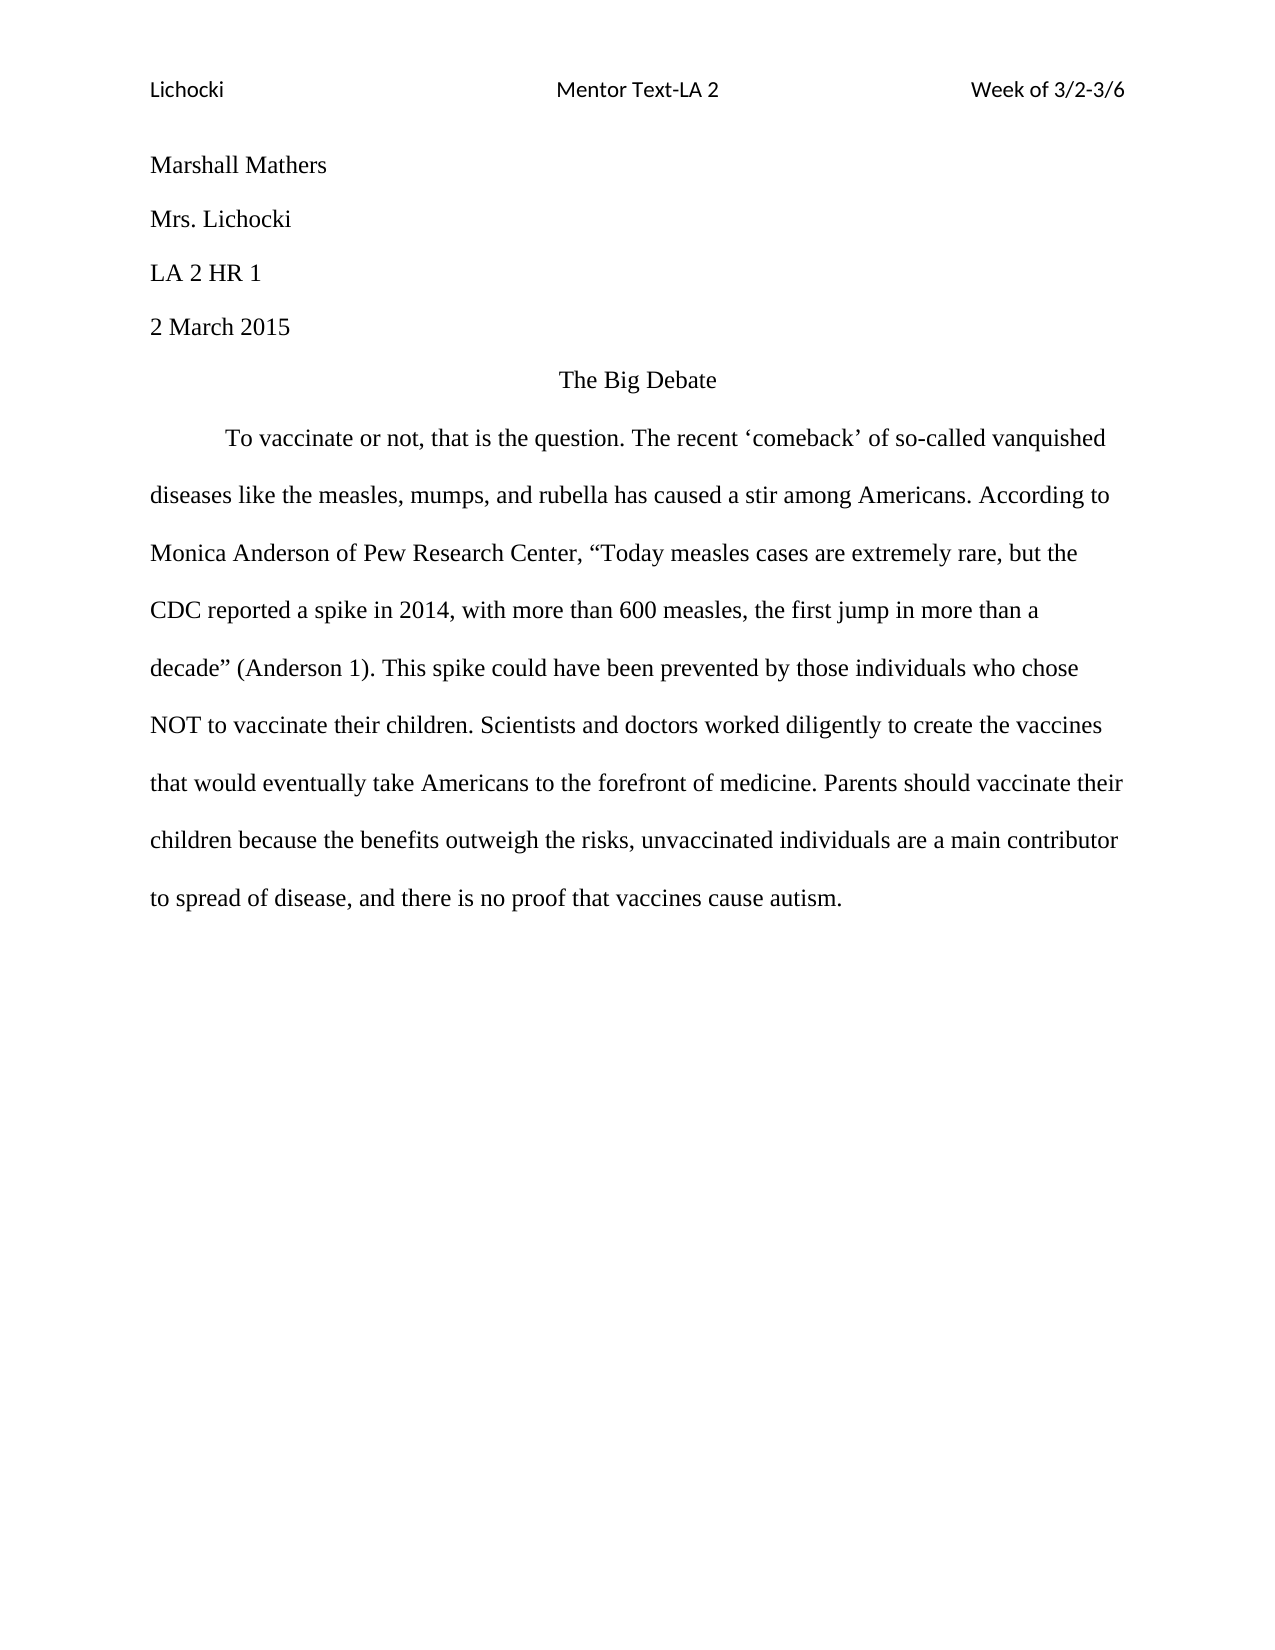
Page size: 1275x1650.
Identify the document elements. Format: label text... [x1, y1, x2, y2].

text Mrs. Lichocki [150, 204, 1125, 233]
text 2 March 2015 [150, 312, 1125, 340]
text Marshall Mathers [150, 150, 1125, 179]
text LA 2 HR 1 [150, 258, 1125, 286]
text The Big Debate [150, 365, 1125, 394]
text To vaccinate or not, that is the question. The recent ‘comeback’ of so-called vanquished diseases like the measles, mumps, and rubella has caused a stir among Americans. According to Monica Anderson of Pew Research Center, “Today measles cases are extremely rare, but the CDC reported a spike in 2014, with more than 600 measles, the first jump in more than a decade” (Anderson 1). This spike could have been prevented by those individuals who chose NOT to vaccinate their children. Scientists and doctors worked diligently to create the vaccines that would eventually take Americans to the forefront of medicine. Parents should vaccinate their children because the benefits outweigh the risks, unvaccinated individuals are a main contributor to spread of disease, and there is no proof that vaccines cause autism. [150, 423, 1125, 912]
